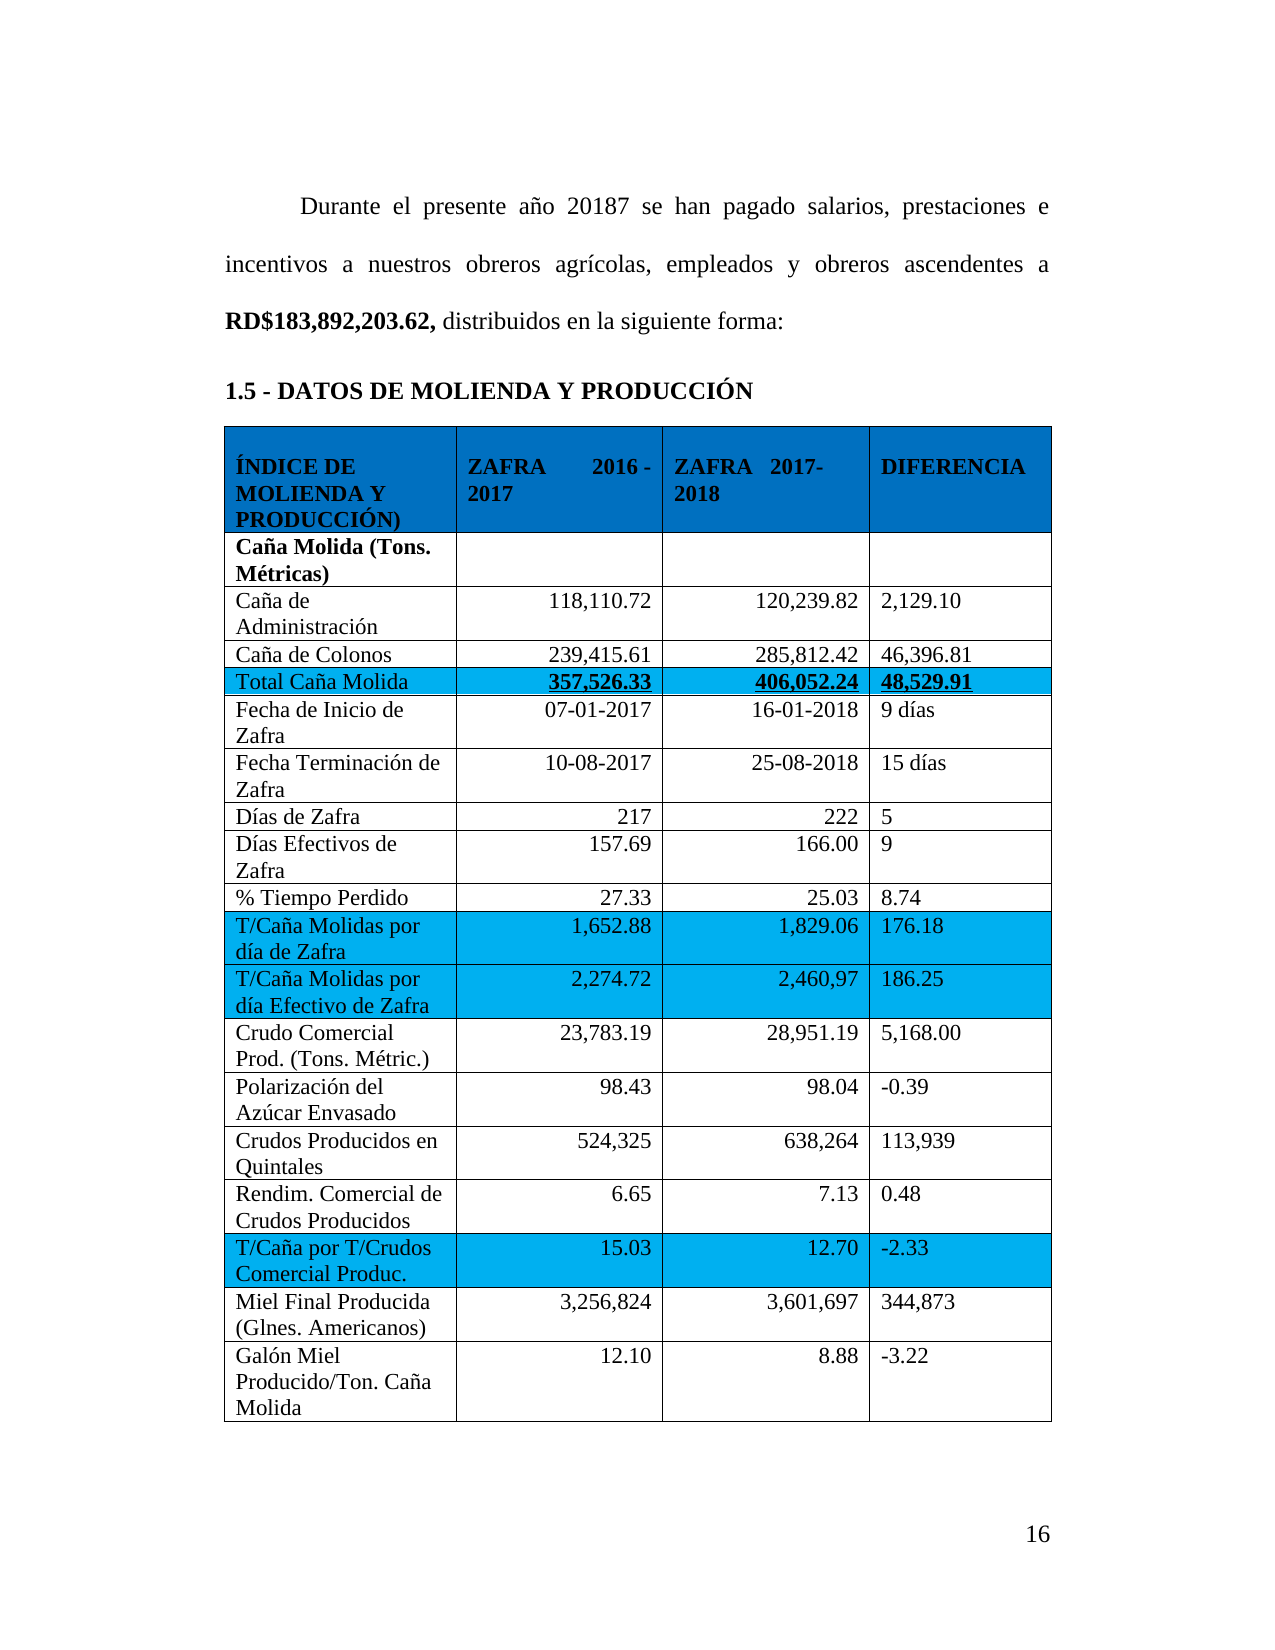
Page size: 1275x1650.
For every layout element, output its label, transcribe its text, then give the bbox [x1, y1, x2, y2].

table_cell Crudo Comercial Prod. (Tons. Métric.) [225, 1019, 456, 1072]
table_cell 2,129.10 [870, 587, 1051, 640]
table_cell 12.10 [457, 1342, 662, 1421]
table_header DIFERENCIA [870, 427, 1051, 532]
table_cell 6.65 [457, 1180, 662, 1233]
table_cell 23,783.19 [457, 1019, 662, 1072]
table_cell 28,951.19 [663, 1019, 869, 1072]
table_cell 157.69 [457, 831, 662, 883]
table_cell Polarización del Azúcar Envasado [225, 1073, 456, 1126]
table_cell % Tiempo Perdido [225, 884, 456, 911]
table_cell 638,264 [663, 1127, 869, 1179]
table_cell 113,939 [870, 1127, 1051, 1179]
text Durante el presente año 20187 se han pagado salarios, prestaciones e incentivos a nuestros obreros agrícolas, empleados y obreros ascendentes a RD$183,892,203.62, distribuidos en la siguiente forma: [225, 191, 1050, 335]
table_cell Fecha de Inicio de Zafra [225, 696, 456, 748]
table_cell 1,652.88 [457, 912, 662, 964]
table_cell 186.25 [870, 965, 1051, 1018]
table_cell 0.48 [870, 1180, 1051, 1233]
table_cell 9 [870, 831, 1051, 883]
table_cell 118,110.72 [457, 587, 662, 640]
table_cell -3.22 [870, 1342, 1051, 1421]
table_cell 344,873 [870, 1288, 1051, 1341]
table_cell 406,052.24 [663, 668, 869, 694]
table_cell Miel Final Producida (Glnes. Americanos) [225, 1288, 456, 1341]
table_cell 8.88 [663, 1342, 869, 1421]
table_cell [457, 533, 662, 586]
table_cell 3,601,697 [663, 1288, 869, 1341]
table_cell 5,168.00 [870, 1019, 1051, 1072]
table_cell 98.43 [457, 1073, 662, 1126]
table_cell 166.00 [663, 831, 869, 883]
table_cell 10-08-2017 [457, 749, 662, 802]
table_cell T/Caña por T/Crudos Comercial Produc. [225, 1234, 456, 1287]
table_cell 1,829.06 [663, 912, 869, 964]
table_cell Crudos Producidos en Quintales [225, 1127, 456, 1179]
table_cell T/Caña Molidas por día Efectivo de Zafra [225, 965, 456, 1018]
table_header ZAFRA 2016 -2017 [457, 427, 662, 532]
table_cell Fecha Terminación de Zafra [225, 749, 456, 802]
table_cell 98.04 [663, 1073, 869, 1126]
table_cell 176.18 [870, 912, 1051, 964]
table_cell -0.39 [870, 1073, 1051, 1126]
table_cell 12.70 [663, 1234, 869, 1287]
table_cell 524,325 [457, 1127, 662, 1179]
table_header ZAFRA 2017-2018 [663, 427, 869, 532]
table_cell 16-01-2018 [663, 696, 869, 748]
table_cell 5 [870, 803, 1051, 829]
table_cell 15 días [870, 749, 1051, 802]
table_cell 217 [457, 803, 662, 829]
table_cell Galón Miel Producido/Ton. Caña Molida [225, 1342, 456, 1421]
table_cell 15.03 [457, 1234, 662, 1287]
table_cell 7.13 [663, 1180, 869, 1233]
table_cell Total Caña Molida [225, 668, 456, 694]
table_cell [663, 533, 869, 586]
table_cell 3,256,824 [457, 1288, 662, 1341]
table_cell [870, 533, 1051, 586]
table_cell 239,415.61 [457, 641, 662, 667]
table_cell Rendim. Comercial de Crudos Producidos [225, 1180, 456, 1233]
table_cell 48,529.91 [870, 668, 1051, 694]
table_cell Caña de Colonos [225, 641, 456, 667]
table_cell 285,812.42 [663, 641, 869, 667]
text 1.5 - DATOS DE MOLIENDA Y PRODUCCIÓN [225, 376, 1050, 405]
table_cell 8.74 [870, 884, 1051, 911]
table_cell 357,526.33 [457, 668, 662, 694]
table_cell Caña de Administración [225, 587, 456, 640]
table_cell 25-08-2018 [663, 749, 869, 802]
table_cell Días Efectivos de Zafra [225, 831, 456, 883]
table_cell Caña Molida (Tons. Métricas) [225, 533, 456, 586]
table_cell 120,239.82 [663, 587, 869, 640]
table_cell 25.03 [663, 884, 869, 911]
table_cell 2,460,97 [663, 965, 869, 1018]
table_header ÍNDICE DE MOLIENDA Y PRODUCCIÓN) [225, 427, 456, 532]
table_cell 27.33 [457, 884, 662, 911]
table_cell T/Caña Molidas por día de Zafra [225, 912, 456, 964]
table_cell 222 [663, 803, 869, 829]
table_cell -2.33 [870, 1234, 1051, 1287]
table_cell Días de Zafra [225, 803, 456, 829]
table_cell 9 días [870, 696, 1051, 748]
table_cell 2,274.72 [457, 965, 662, 1018]
table_cell 46,396.81 [870, 641, 1051, 667]
table_cell 07-01-2017 [457, 696, 662, 748]
